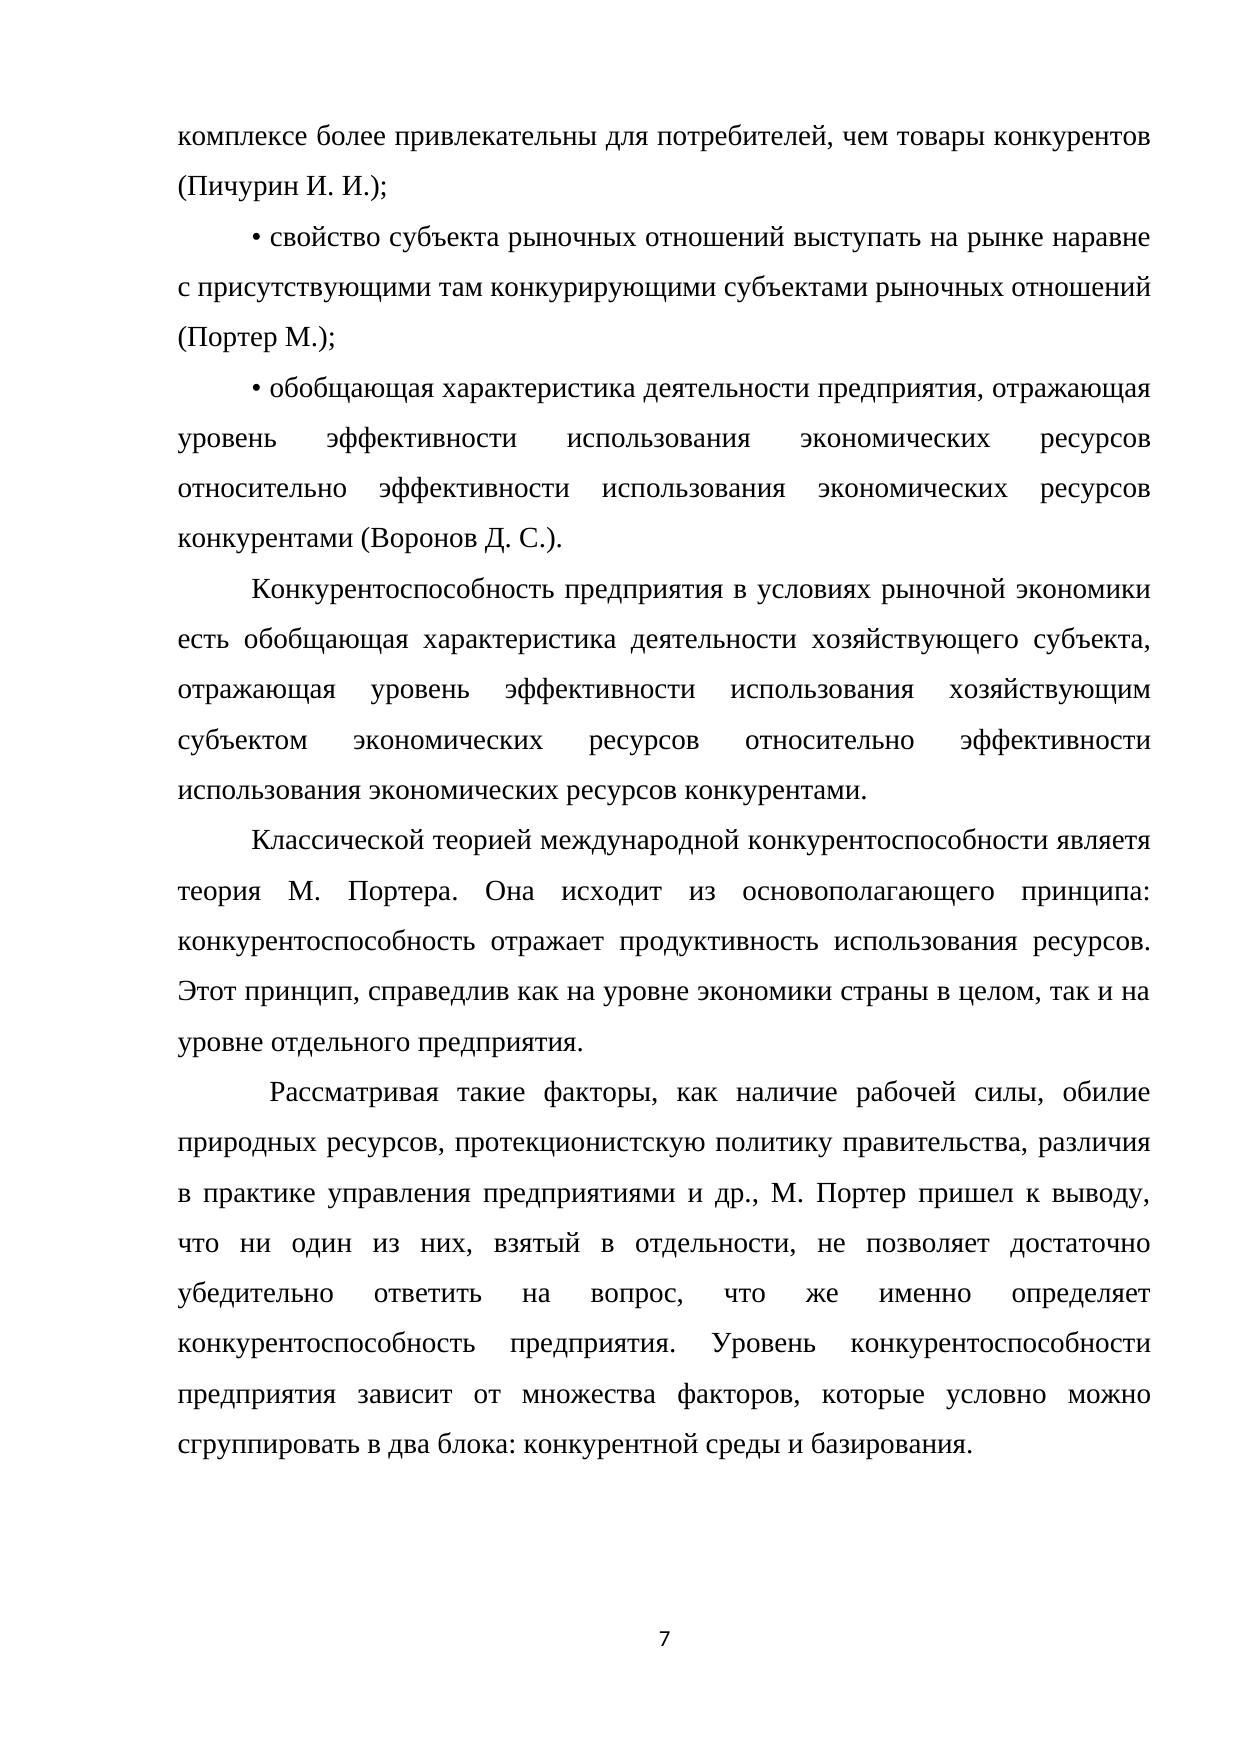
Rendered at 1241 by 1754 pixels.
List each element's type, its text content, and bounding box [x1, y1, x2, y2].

text • обобщающая характеристика деятельности предприятия, отражающая уровень эффективности использования экономических ресурсов относительно эффективности использования экономических ресурсов конкурентами (Воронов Д. С.). [177, 370, 1152, 554]
text Классической теорией международной конкурентоспособности являетя теория М. Портера. Она исходит из основополагающего принципа: конкурентоспособность отражает продуктивность использования ресурсов. Этот принцип, справедлив как на уровне экономики страны в целом, так и на уровне отдельного предприятия. [177, 822, 1152, 1057]
text Конкурентоспособность предприятия в условиях рыночной экономики есть обобщающая характеристика деятельности хозяйствующего субъекта, отражающая уровень эффективности использования хозяйствующим субъектом экономических ресурсов относительно эффективности использования экономических ресурсов конкурентами. [177, 571, 1152, 806]
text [177, 118, 1152, 202]
text Рассматривая такие факторы, как наличие рабочей силы, обилие природных ресурсов, протекционистскую политику правительства, различия в практике управления предприятиями и др., М. Портер пришел к выводу, что ни один из них, взятый в отдельности, не позволяет достаточно убедительно ответить на вопрос, что же именно определяет конкурентоспособность предприятия. Уровень конкурентоспособности предприятия зависит от множества факторов, которые условно можно сгруппировать в два блока: конкурентной среды и базирования. [177, 1074, 1152, 1460]
text • свойство субъекта рыночных отношений выступать на рынке наравне с присутствующими там конкурирующими субъектами рыночных отношений (Портер М.); [177, 219, 1152, 353]
